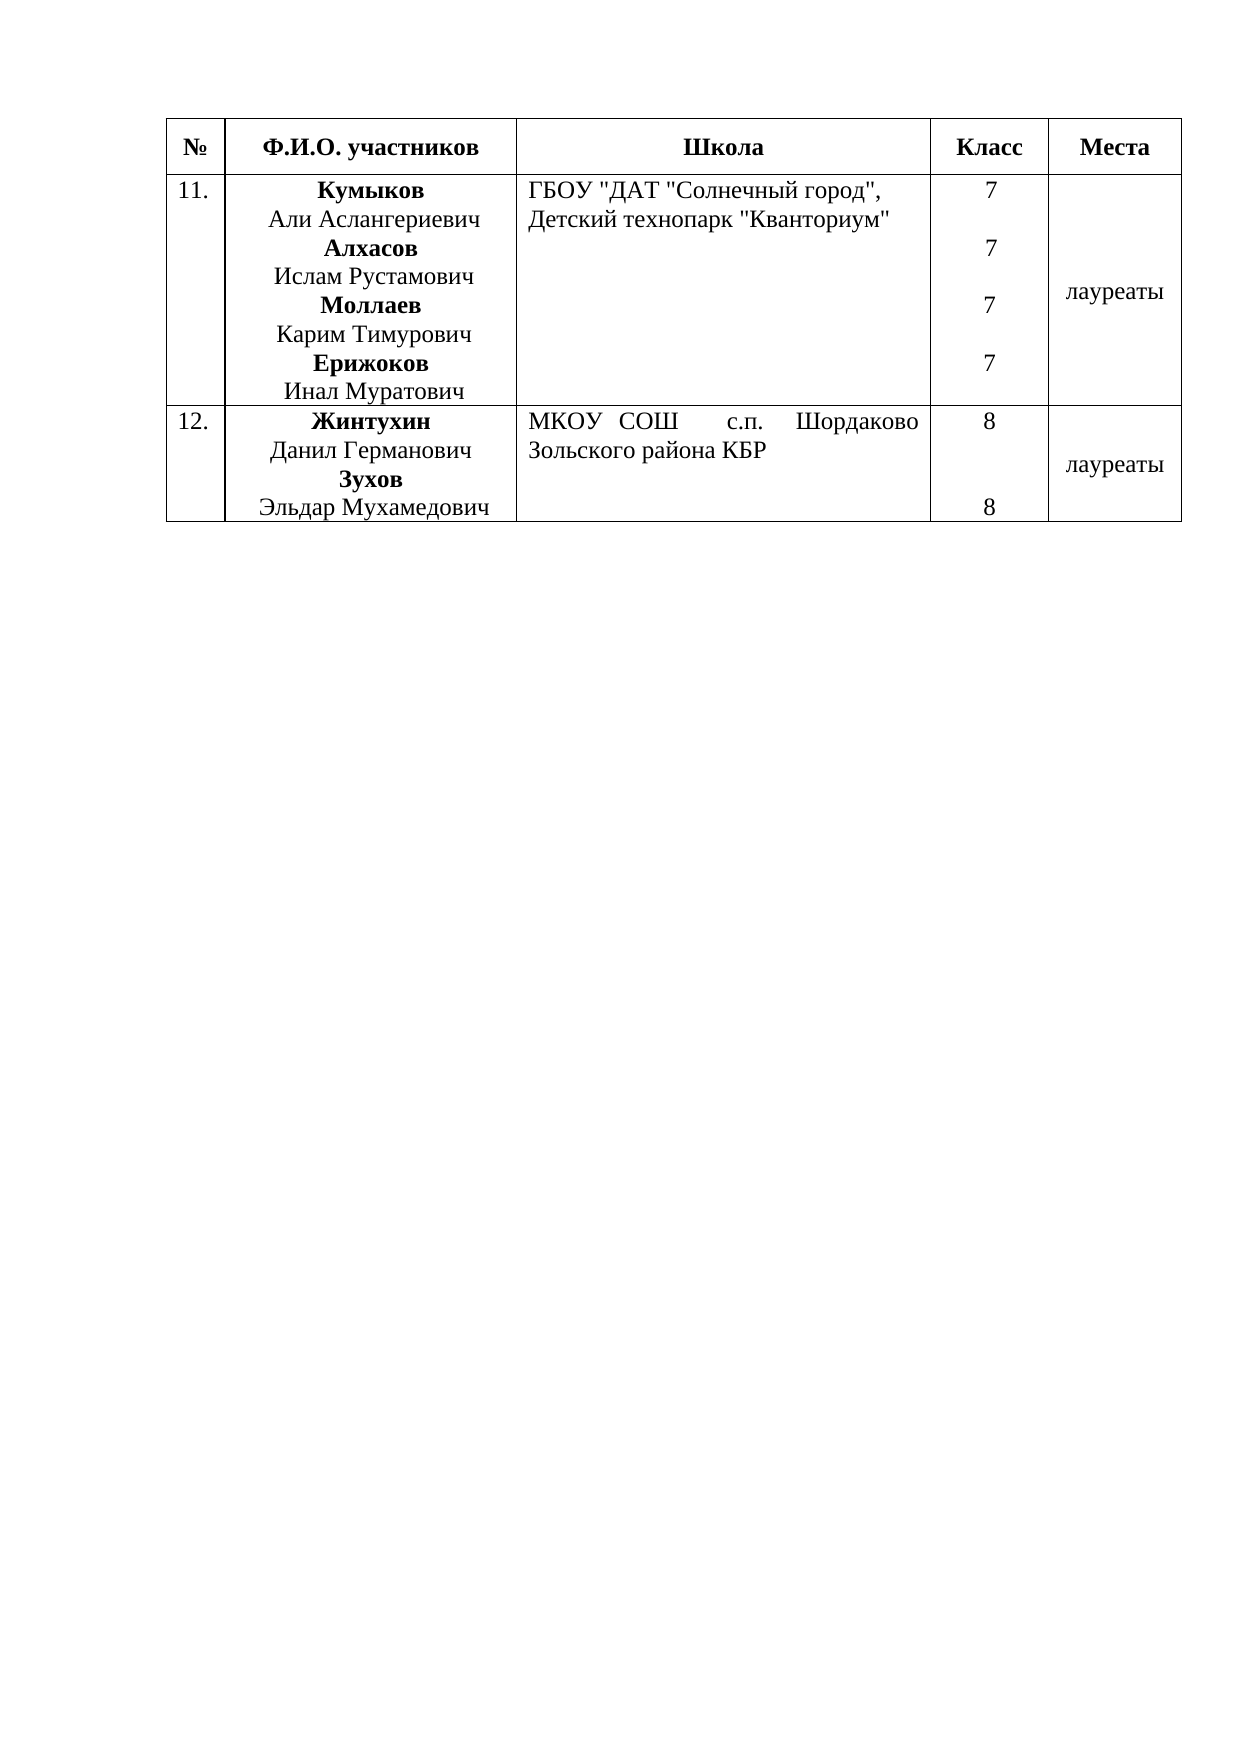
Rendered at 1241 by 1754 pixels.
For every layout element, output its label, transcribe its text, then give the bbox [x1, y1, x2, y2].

table_cell 12. [167, 406, 224, 521]
table_header Ф.И.О. участников [226, 119, 516, 174]
table_header № [167, 119, 224, 174]
table_header Места [1049, 119, 1181, 174]
table_cell лауреаты [1049, 406, 1181, 521]
table_cell ГБОУ "ДАТ "Солнечный город", Детский технопарк "Кванториум" [517, 175, 930, 405]
table_cell 11. [167, 175, 224, 405]
table_cell лауреаты [1049, 175, 1181, 405]
table_cell Жинтухин Данил Германович Зухов Эльдар Мухамедович [226, 406, 516, 521]
table_cell 8 8 [931, 406, 1048, 521]
table_header Класс [931, 119, 1048, 174]
table_cell Кумыков Али Аслангериевич Алхасов Ислам Рустамович Моллаев Карим Тимурович Ерижоков Инал Муратович [226, 175, 516, 405]
table_header Школа [517, 119, 930, 174]
table_cell МКОУ СОШ с.п. Шордаково Зольского района КБР [517, 406, 930, 521]
table_cell 7 7 7 7 [931, 175, 1048, 405]
